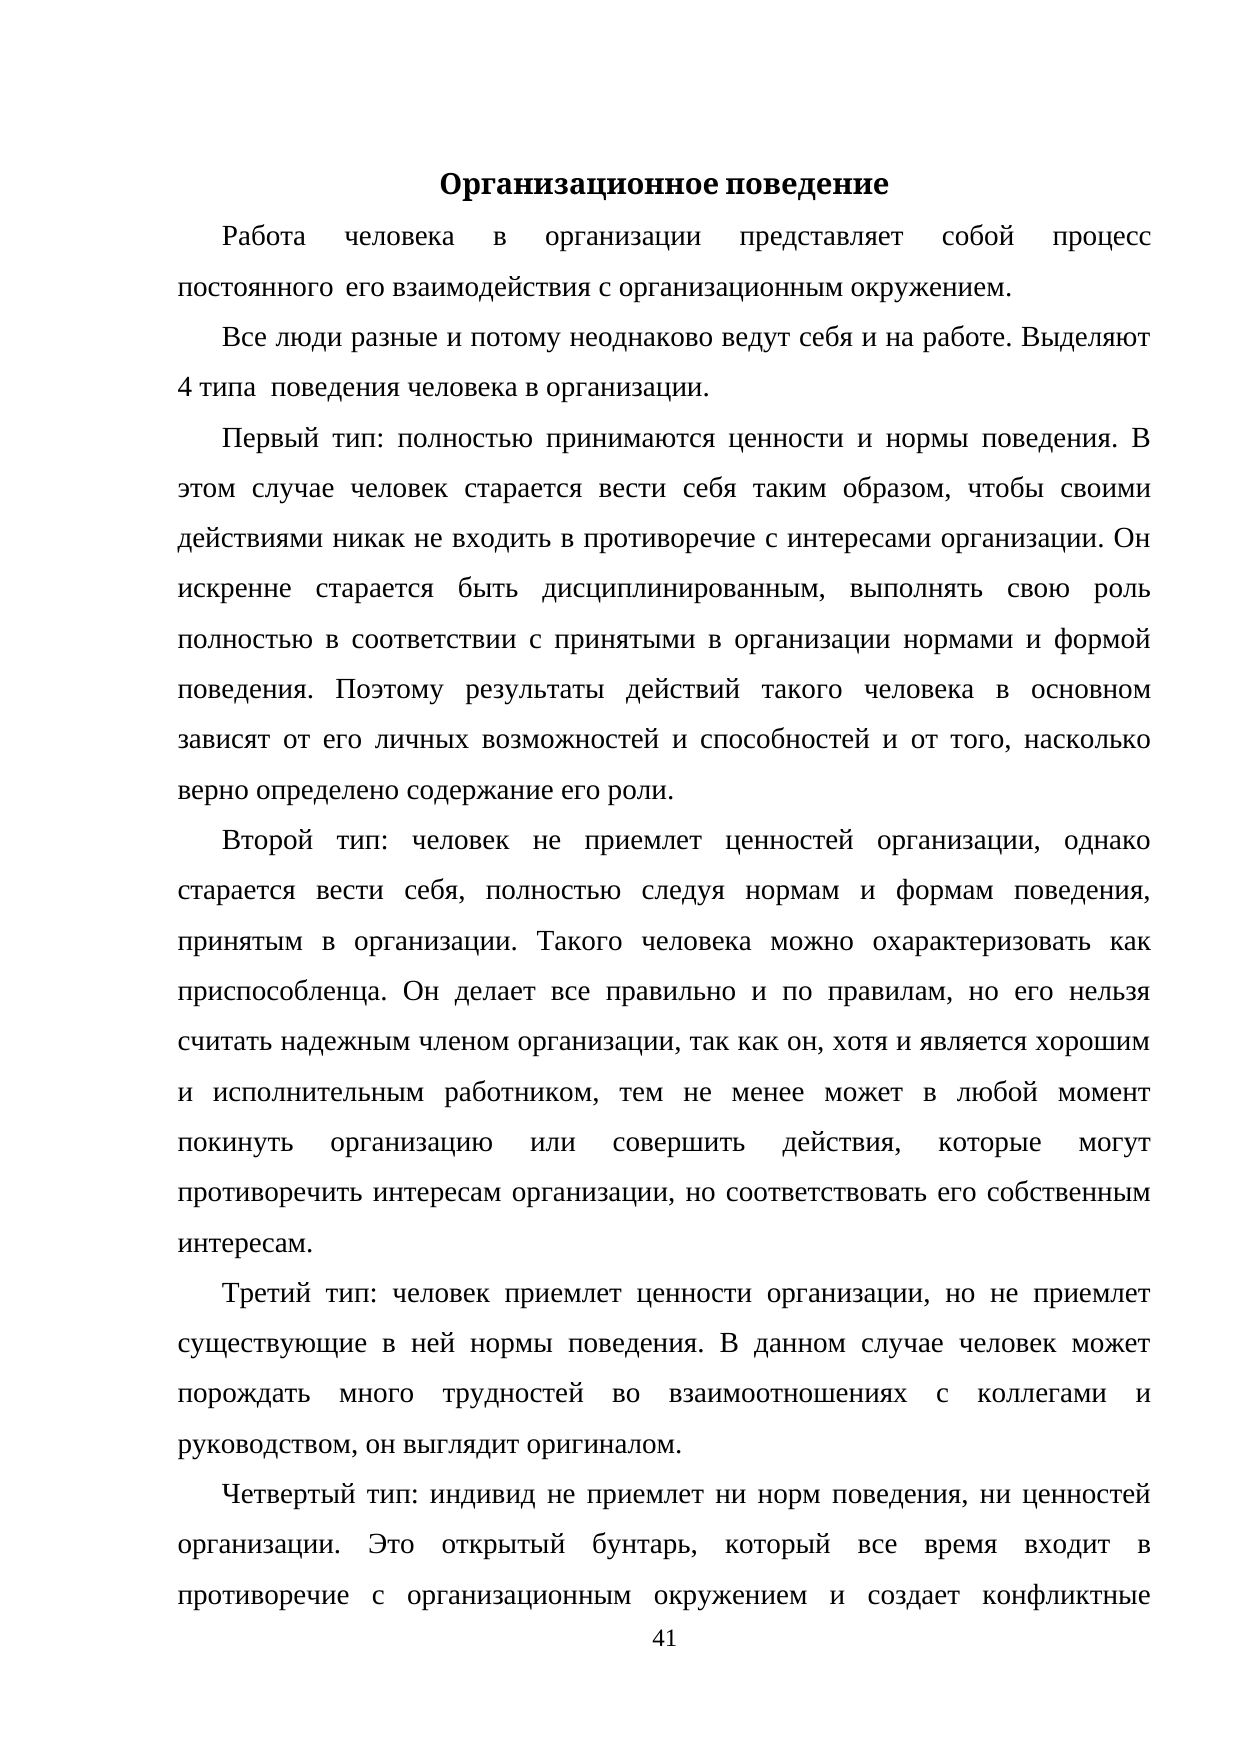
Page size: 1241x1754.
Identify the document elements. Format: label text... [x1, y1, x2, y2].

text Третий тип: человек приемлет ценности организации, но не приемлет существующие в ней нормы поведения. В данном случае человек может порождать много трудностей во взаимоотношениях с коллегами и руководством, он выглядит оригиналом. [177, 1275, 1152, 1459]
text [177, 1476, 1152, 1610]
text Первый тип: полностью принимаются ценности и нормы поведения. В этом случае человек старается вести себя таким образом, чтобы своими действиями никак не входить в противоречие с интересами организации. Он искренне старается быть дисциплинированным, выполнять свою роль полностью в соответствии с принятыми в организации нормами и формой поведения. Поэтому результаты действий такого человека в основном зависят от его личных возможностей и способностей и от того, насколько верно определено содержание его роли. [177, 420, 1152, 805]
subtitle Организационное поведение [177, 168, 1152, 202]
text Второй тип: человек не приемлет ценностей организации, однако старается вести себя, полностью следуя нормам и формам поведения, принятым в организации. Такого человека можно охарактеризовать как приспособленца. Он делает все правильно и по правилам, но его нельзя считать надежным членом организации, так как он, хотя и является хорошим и исполнительным работником, тем не менее может в любой момент покинуть организацию или совершить действия, которые могут противоречить интересам организации, но соответствовать его собственным интересам. [177, 822, 1152, 1258]
text Все люди разные и потому неоднаково ведут себя и на работе. Выделяют 4 типа поведения человека в организации. [177, 319, 1152, 403]
text Работа человека в организации представляет собой процесс постоянного его взаимодействия с организационным окружением. [177, 218, 1152, 302]
